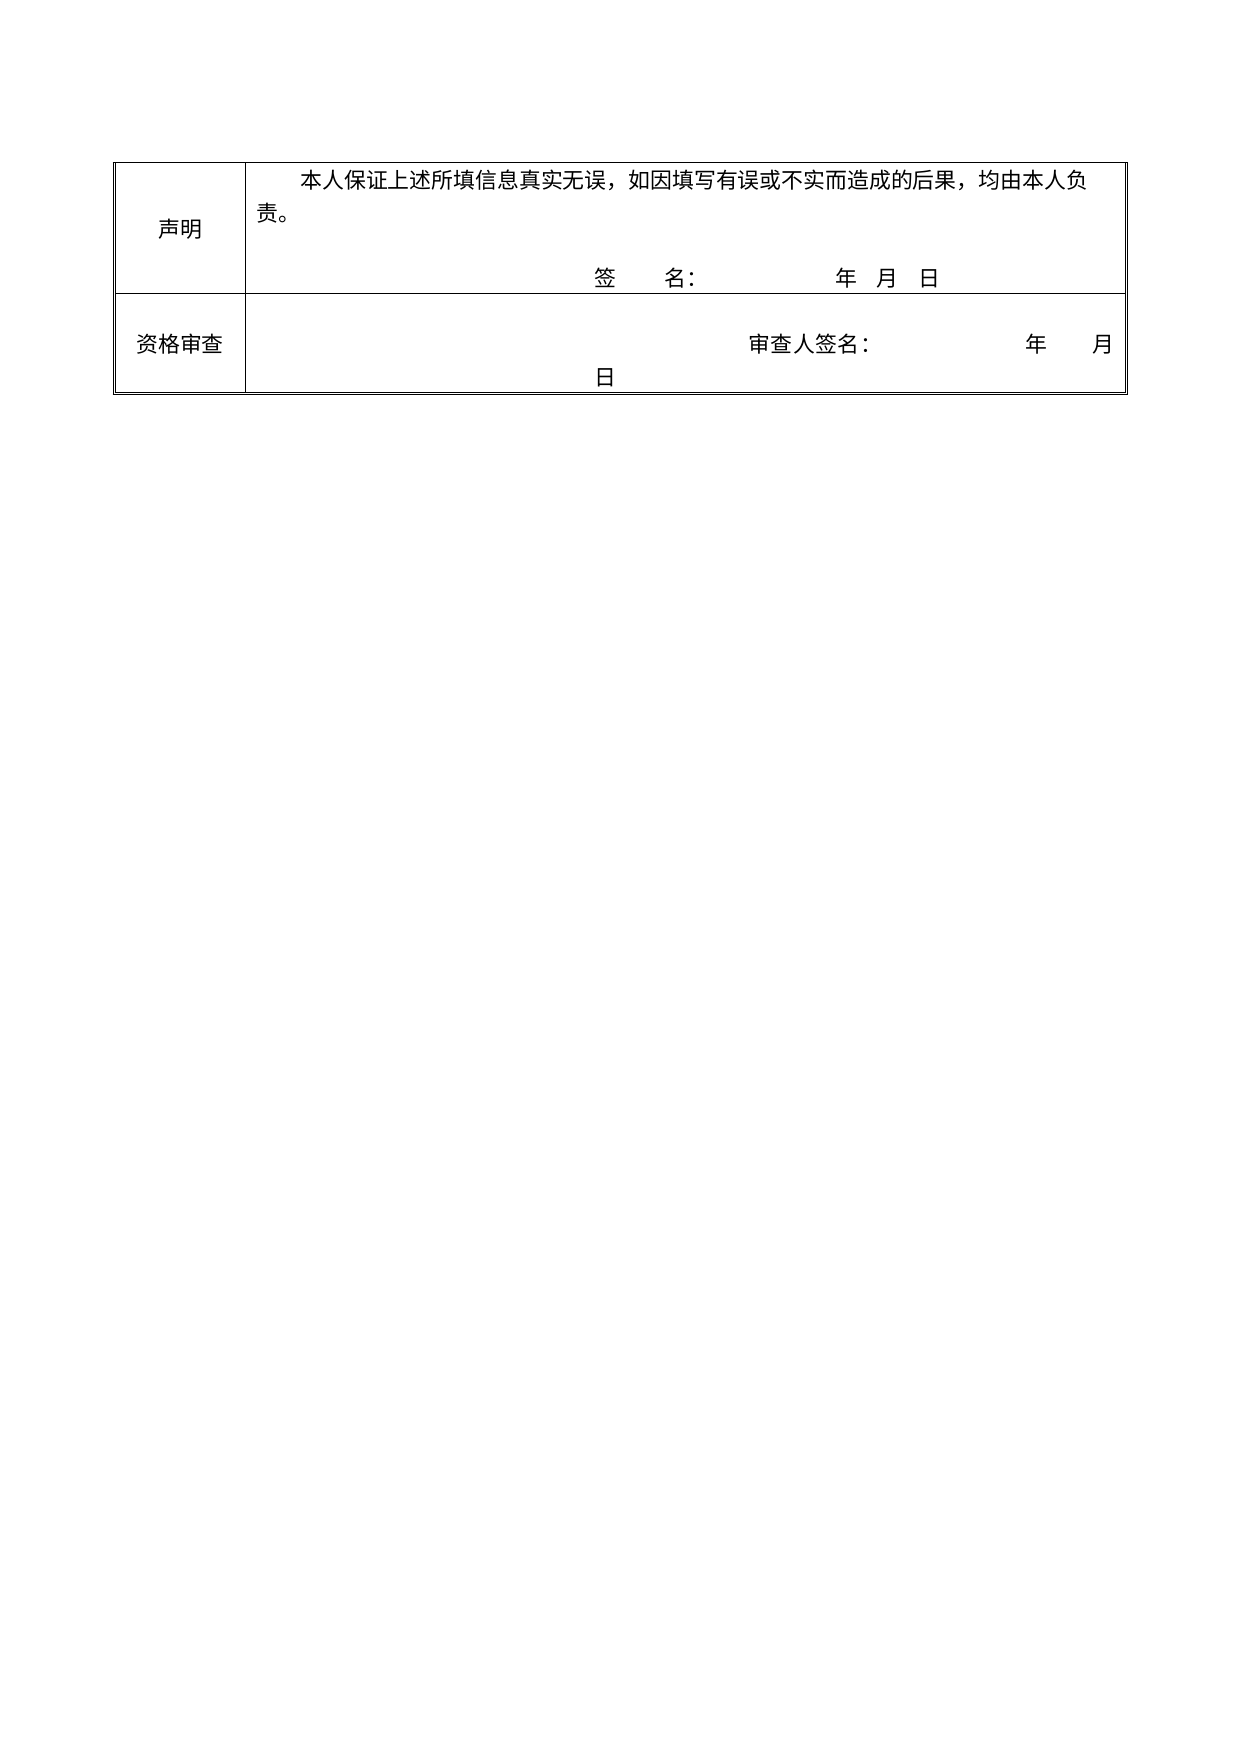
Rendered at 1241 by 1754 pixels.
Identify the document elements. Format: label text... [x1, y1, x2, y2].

table_cell 资格审查 [116, 294, 245, 392]
table_cell 本人保证上述所填信息真实无误，如因填写有误或不实而造成的后果，均由本人负责。 签 名： 年 月 日 [246, 163, 1125, 293]
table_cell 声明 [116, 163, 245, 293]
table_cell 审查人签名： 年 月 日 [246, 294, 1125, 392]
